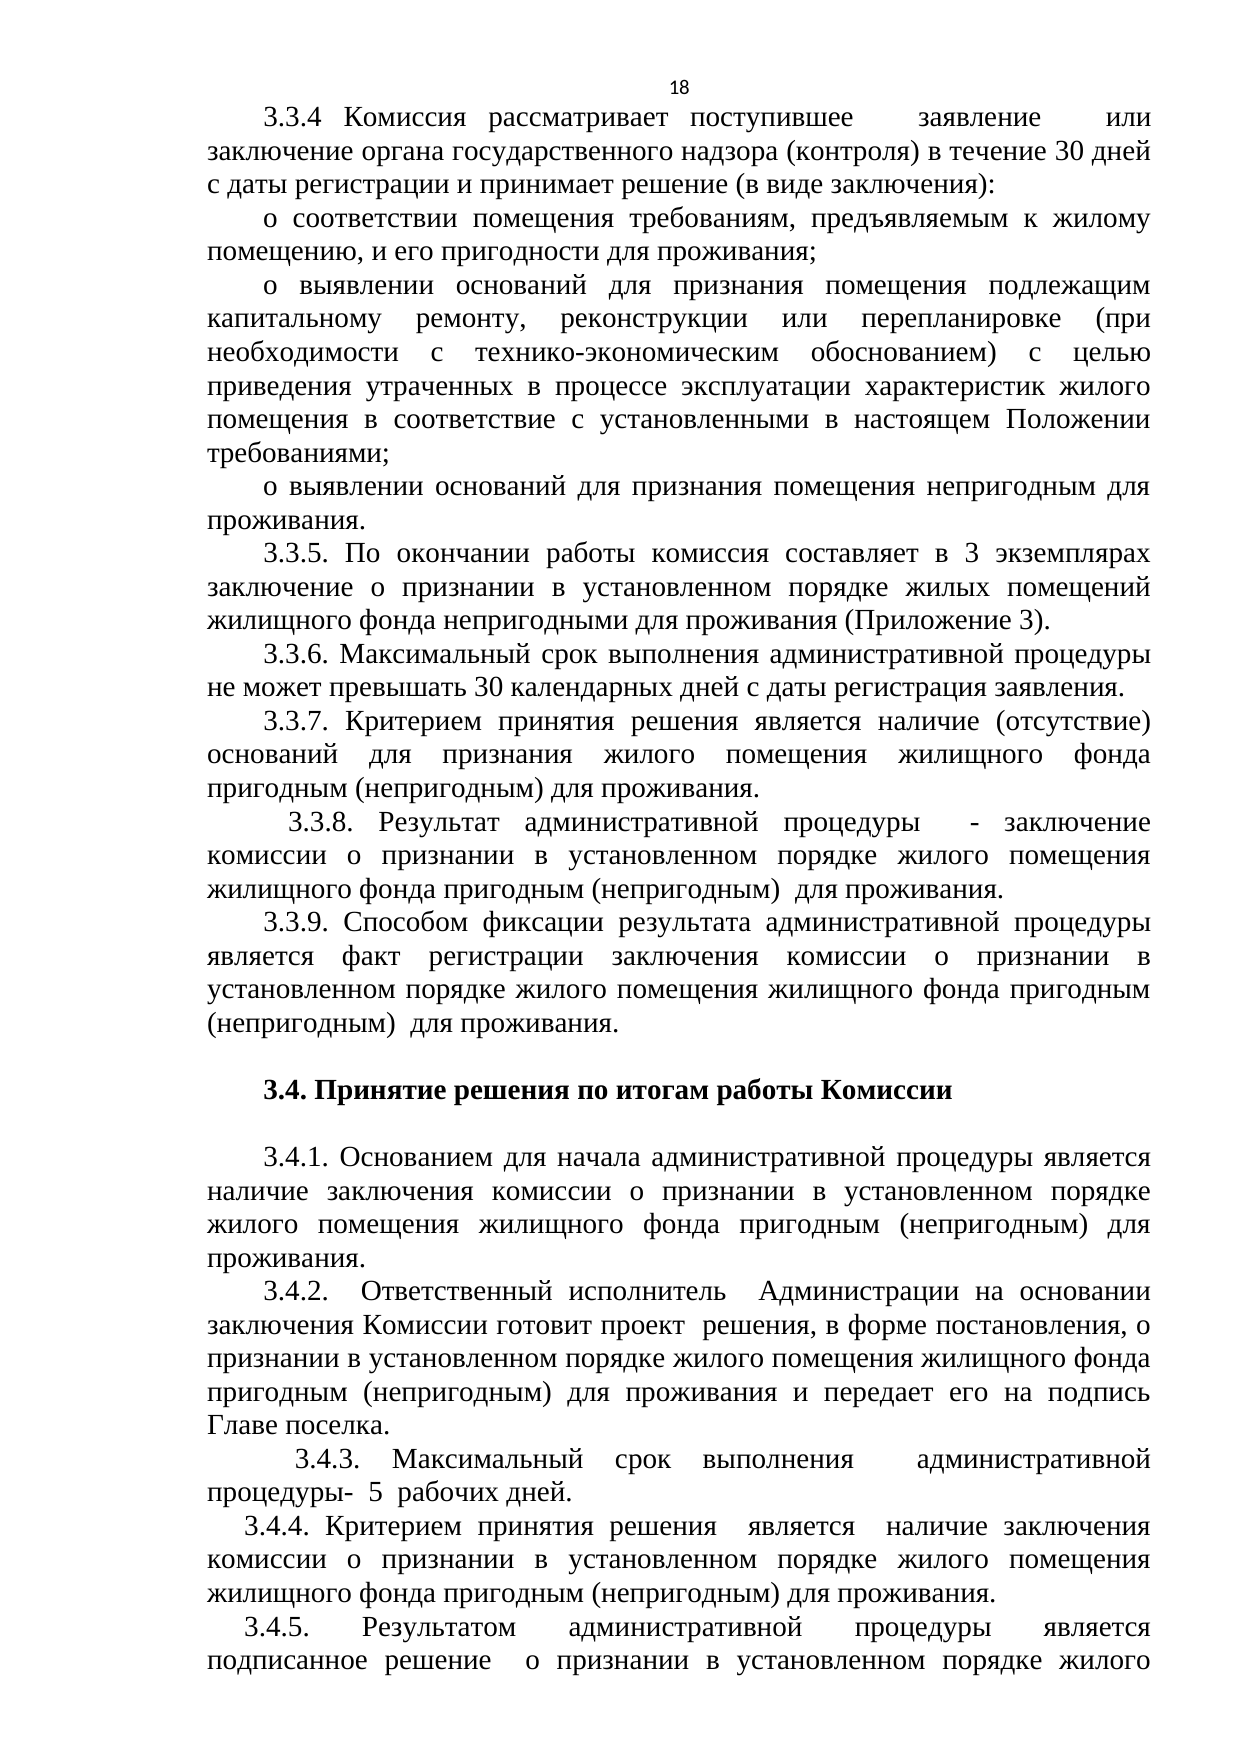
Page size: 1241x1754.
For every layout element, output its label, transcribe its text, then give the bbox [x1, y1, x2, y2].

text 3.4. Принятие решения по итогам работы Комиссии [207, 1072, 1152, 1106]
text 3.3.5. По окончании работы комиссия составляет в 3 экземплярах заключение о признании в установленном порядке жилых помещений жилищного фонда непригодными для проживания (Приложение 3). [207, 535, 1152, 636]
text 3.3.6. Максимальный срок выполнения административной процедуры не может превышать 30 календарных дней с даты регистрация заявления. [207, 636, 1152, 703]
text 3.4.3. Максимальный срок выполнения административной процедуры- 5 рабочих дней. [207, 1441, 1152, 1508]
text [207, 1609, 1152, 1676]
text 3.3.4 Комиссия рассматривает поступившее заявление или заключение органа государственного надзора (контроля) в течение 30 дней с даты регистрации и принимает решение (в виде заключения): [207, 99, 1152, 200]
text 3.4.2. Ответственный исполнитель Администрации на основании заключения Комиссии готовит проект решения, в форме постановления, о признании в установленном порядке жилого помещения жилищного фонда пригодным (непригодным) для проживания и передает его на подпись Главе поселка. [207, 1273, 1152, 1441]
text 3.4.4. Критерием принятия решения является наличие заключения комиссии о признании в установленном порядке жилого помещения жилищного фонда пригодным (непригодным) для проживания. [207, 1508, 1152, 1609]
text 3.3.9. Способом фиксации результата административной процедуры является факт регистрации заключения комиссии о признании в установленном порядке жилого помещения жилищного фонда пригодным (непригодным) для проживания. [207, 904, 1152, 1038]
text о выявлении оснований для признания помещения непригодным для проживания. [207, 468, 1152, 535]
text о выявлении оснований для признания помещения подлежащим капитальному ремонту, реконструкции или перепланировке (при необходимости с технико-экономическим обоснованием) с целью приведения утраченных в процессе эксплуатации характеристик жилого помещения в соответствие с установленными в настоящем Положении требованиями; [207, 267, 1152, 468]
text 3.3.8. Результат административной процедуры - заключение комиссии о признании в установленном порядке жилого помещения жилищного фонда пригодным (непригодным) для проживания. [207, 804, 1152, 904]
text 3.4.1. Основанием для начала административной процедуры является наличие заключения комиссии о признании в установленном порядке жилого помещения жилищного фонда пригодным (непригодным) для проживания. [207, 1139, 1152, 1273]
text о соответствии помещения требованиям, предъявляемым к жилому помещению, и его пригодности для проживания; [207, 200, 1152, 267]
text 3.3.7. Критерием принятия решения является наличие (отсутствие) оснований для признания жилого помещения жилищного фонда пригодным (непригодным) для проживания. [207, 703, 1152, 804]
